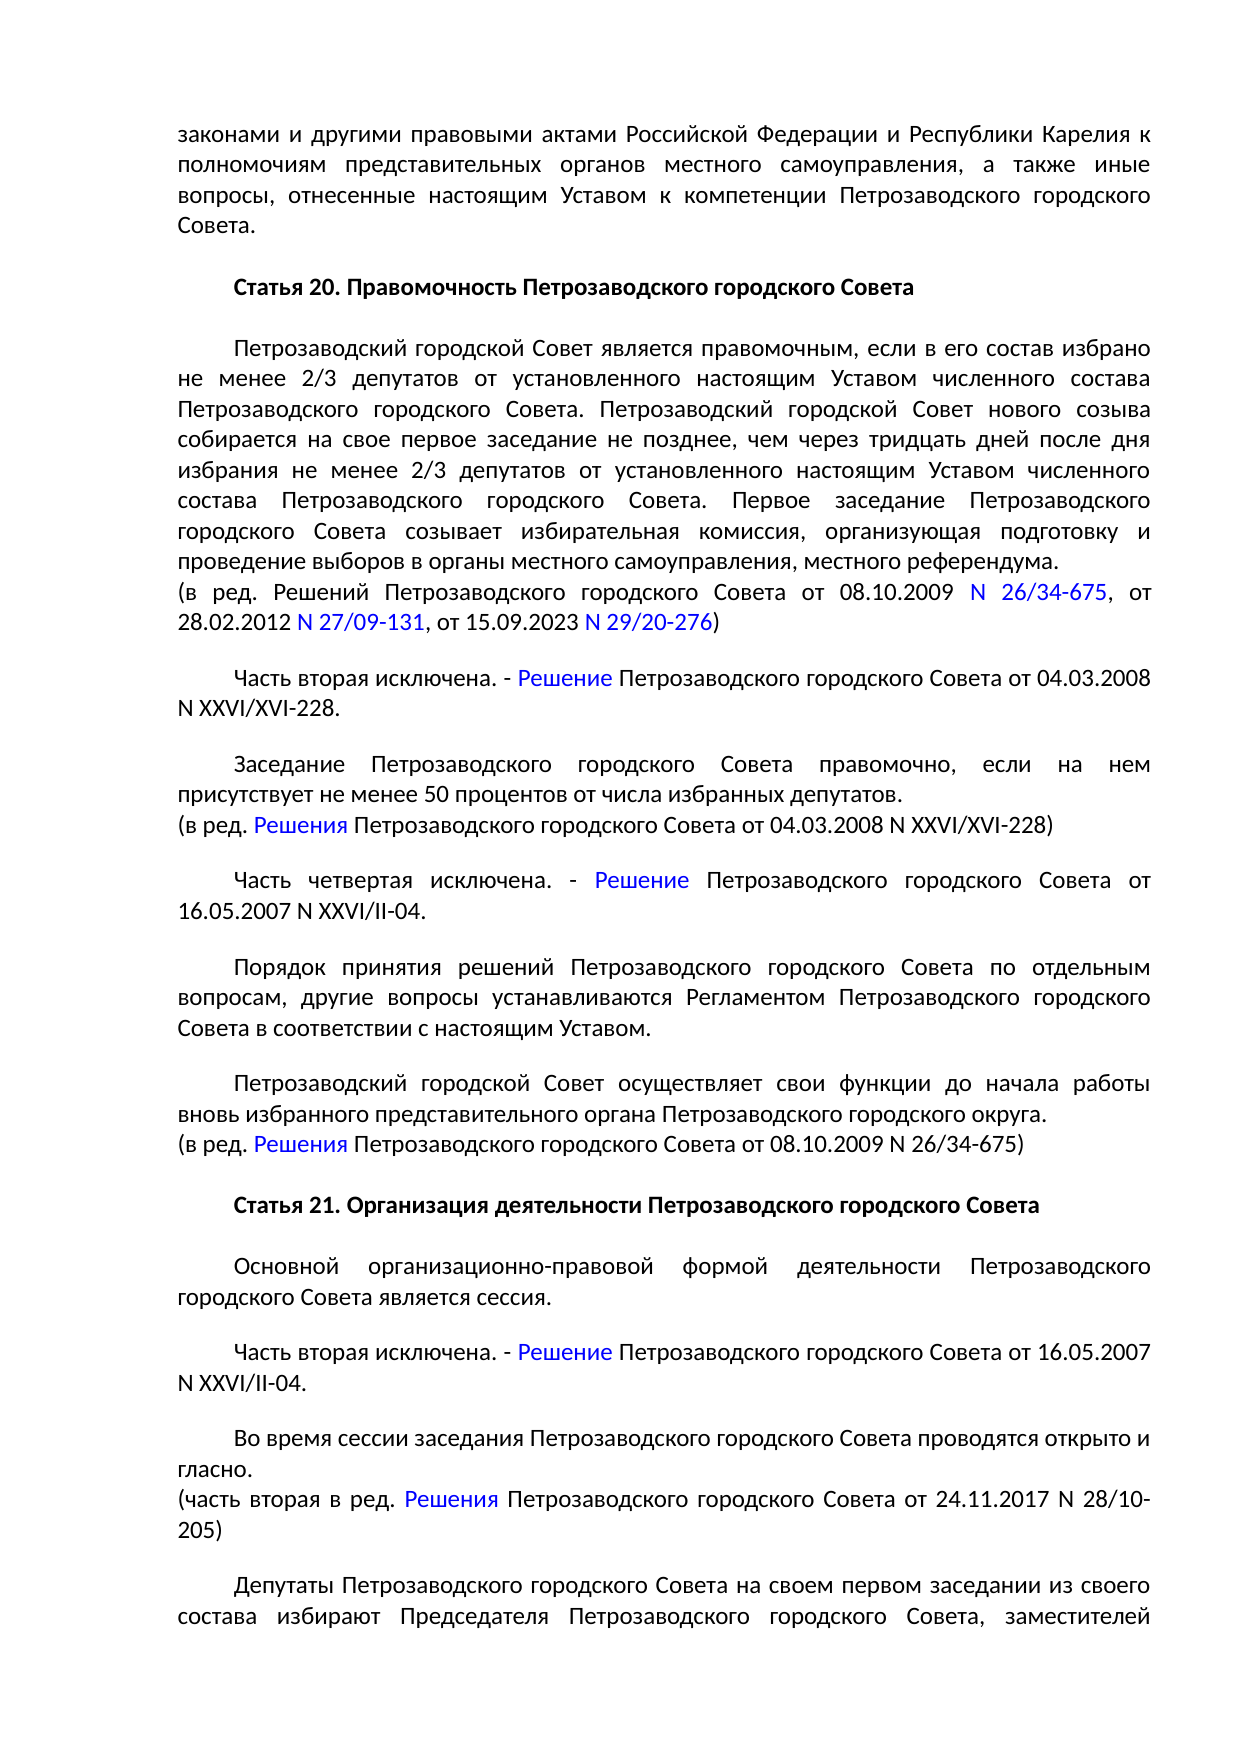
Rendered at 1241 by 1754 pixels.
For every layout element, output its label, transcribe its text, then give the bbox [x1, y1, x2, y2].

text Часть вторая исключена. - Решение Петрозаводского городского Совета от 04.03.2008 N XXVI/XVI-228. [177, 662, 1152, 723]
text Заседание Петрозаводского городского Совета правомочно, если на нем присутствует не менее 50 процентов от числа избранных депутатов. [177, 748, 1152, 809]
text (часть вторая в ред. Решения Петрозаводского городского Совета от 24.11.2017 N 28/10-205) [177, 1483, 1152, 1544]
text (в ред. Решений Петрозаводского городского Совета от 08.10.2009 N 26/34-675, от 28.02.2012 N 27/09-131, от 15.09.2023 N 29/20-276) [177, 576, 1152, 637]
text Часть четвертая исключена. - Решение Петрозаводского городского Совета от 16.05.2007 N XXVI/II-04. [177, 864, 1152, 926]
text Часть вторая исключена. - Решение Петрозаводского городского Совета от 16.05.2007 N XXVI/II-04. [177, 1336, 1152, 1397]
text (в ред. Решения Петрозаводского городского Совета от 08.10.2009 N 26/34-675) [177, 1128, 1152, 1159]
text Петрозаводский городской Совет является правомочным, если в его состав избрано не менее 2/3 депутатов от установленного настоящим Уставом численного состава Петрозаводского городского Совета. Петрозаводский городской Совет нового созыва собирается на свое первое заседание не позднее, чем через тридцать дней после дня избрания не менее 2/3 депутатов от установленного настоящим Уставом численного состава Петрозаводского городского Совета. Первое заседание Петрозаводского городского Совета созывает избирательная комиссия, организующая подготовку и проведение выборов в органы местного самоуправления, местного референдума. [177, 332, 1152, 576]
title Статья 21. Организация деятельности Петрозаводского городского Совета [177, 1189, 1152, 1220]
text Основной организационно-правовой формой деятельности Петрозаводского городского Совета является сессия. [177, 1250, 1152, 1311]
title Статья 20. Правомочность Петрозаводского городского Совета [177, 271, 1152, 301]
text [177, 1569, 1152, 1631]
text Порядок принятия решений Петрозаводского городского Совета по отдельным вопросам, другие вопросы устанавливаются Регламентом Петрозаводского городского Совета в соответствии с настоящим Уставом. [177, 951, 1152, 1042]
text Петрозаводский городской Совет осуществляет свои функции до начала работы вновь избранного представительного органа Петрозаводского городского округа. [177, 1067, 1152, 1128]
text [177, 118, 1152, 240]
text Во время сессии заседания Петрозаводского городского Совета проводятся открыто и гласно. [177, 1422, 1152, 1483]
text (в ред. Решения Петрозаводского городского Совета от 04.03.2008 N XXVI/XVI-228) [177, 809, 1152, 839]
